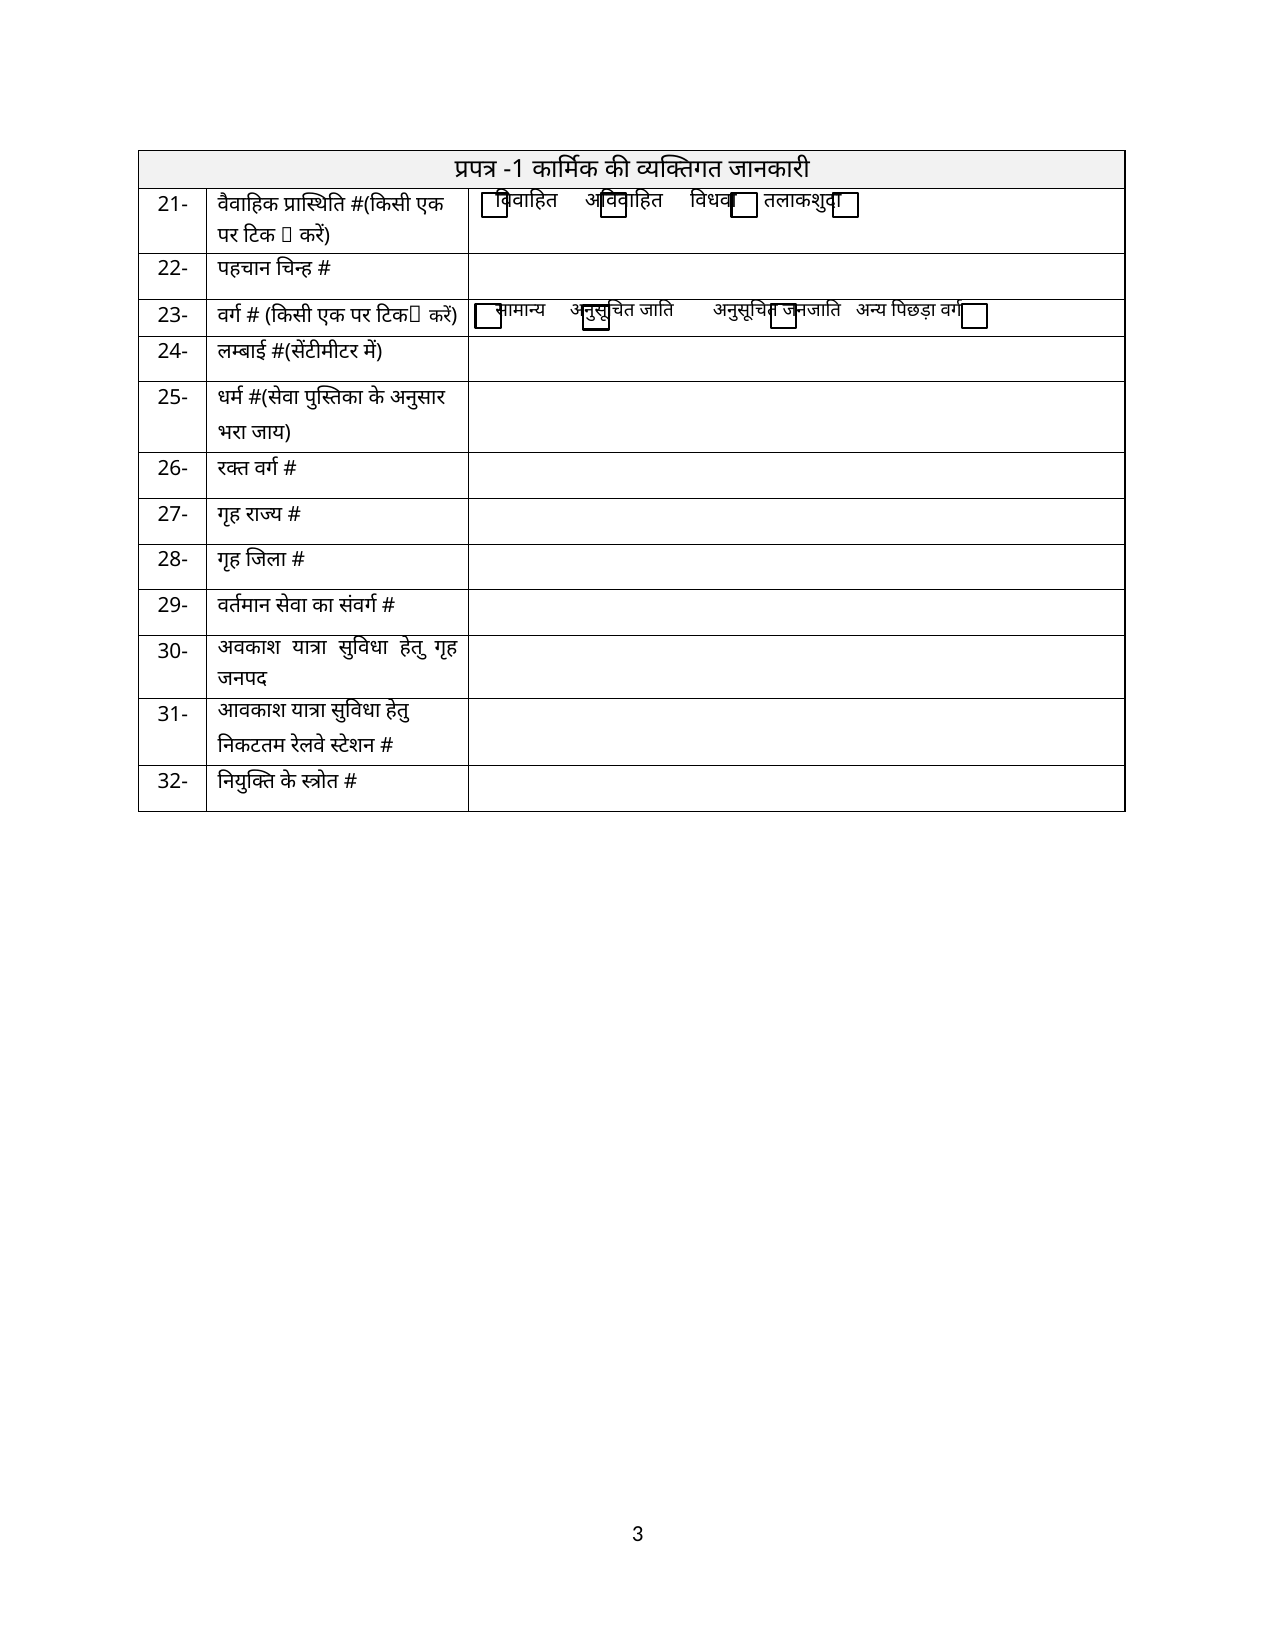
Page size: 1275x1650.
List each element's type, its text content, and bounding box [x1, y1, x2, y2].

table_cell [469, 699, 1124, 765]
table_cell [469, 766, 1124, 811]
table_header प्रपत्र -1 कार्मिक की व्यक्तिगत जानकारी [139, 151, 1124, 188]
table_cell [469, 453, 1124, 498]
table_cell [469, 636, 1124, 698]
table_cell 31- [139, 699, 206, 765]
table_cell धर्म #(सेवा पुस्तिका के अनुसार भरा जाय) [207, 382, 468, 452]
table_cell [469, 382, 1124, 452]
table_cell विवाहित अविवाहित विधवा तलाकशुदा [469, 189, 1124, 252]
table_cell सामान्य अनुसूचित जाति अनुसूचित जनजाति अन्य पिछड़ा वर्ग [469, 300, 1124, 336]
table_cell आवकाश यात्रा सुविधा हेतु निकटतम रेलवे स्टेशन # [207, 699, 468, 765]
table_cell [469, 254, 1124, 299]
table_cell 26- [139, 453, 206, 498]
table_cell 25- [139, 382, 206, 452]
table_cell 23- [139, 300, 206, 336]
table_cell लम्बाई #(सेंटीमीटर में) [207, 337, 468, 381]
table_cell [469, 499, 1124, 543]
table_cell 30- [139, 636, 206, 698]
table_cell [469, 545, 1124, 589]
table_cell 24- [139, 337, 206, 381]
table_cell [469, 337, 1124, 381]
table_cell नियुक्ति के स्त्रोत # [207, 766, 468, 811]
table_cell वर्ग # (किसी एक पर टिक करें) [207, 300, 468, 336]
table_cell 21- [139, 189, 206, 252]
table_cell वर्तमान सेवा का संवर्ग # [207, 590, 468, 635]
table_cell 29- [139, 590, 206, 635]
table_cell [469, 590, 1124, 635]
table_cell रक्त वर्ग # [207, 453, 468, 498]
table_cell 28- [139, 545, 206, 589]
table_cell 32- [139, 766, 206, 811]
table_cell अवकाश यात्रा सुविधा हेतु गृह जनपद [207, 636, 468, 698]
table_cell गृह जिला # [207, 545, 468, 589]
table_cell 22- [139, 254, 206, 299]
table_cell पहचान चिन्ह # [207, 254, 468, 299]
table_cell गृह राज्य # [207, 499, 468, 543]
table_cell 27- [139, 499, 206, 543]
table_cell वैवाहिक प्रास्थिति #(किसी एक पर टिक करें) [207, 189, 468, 252]
